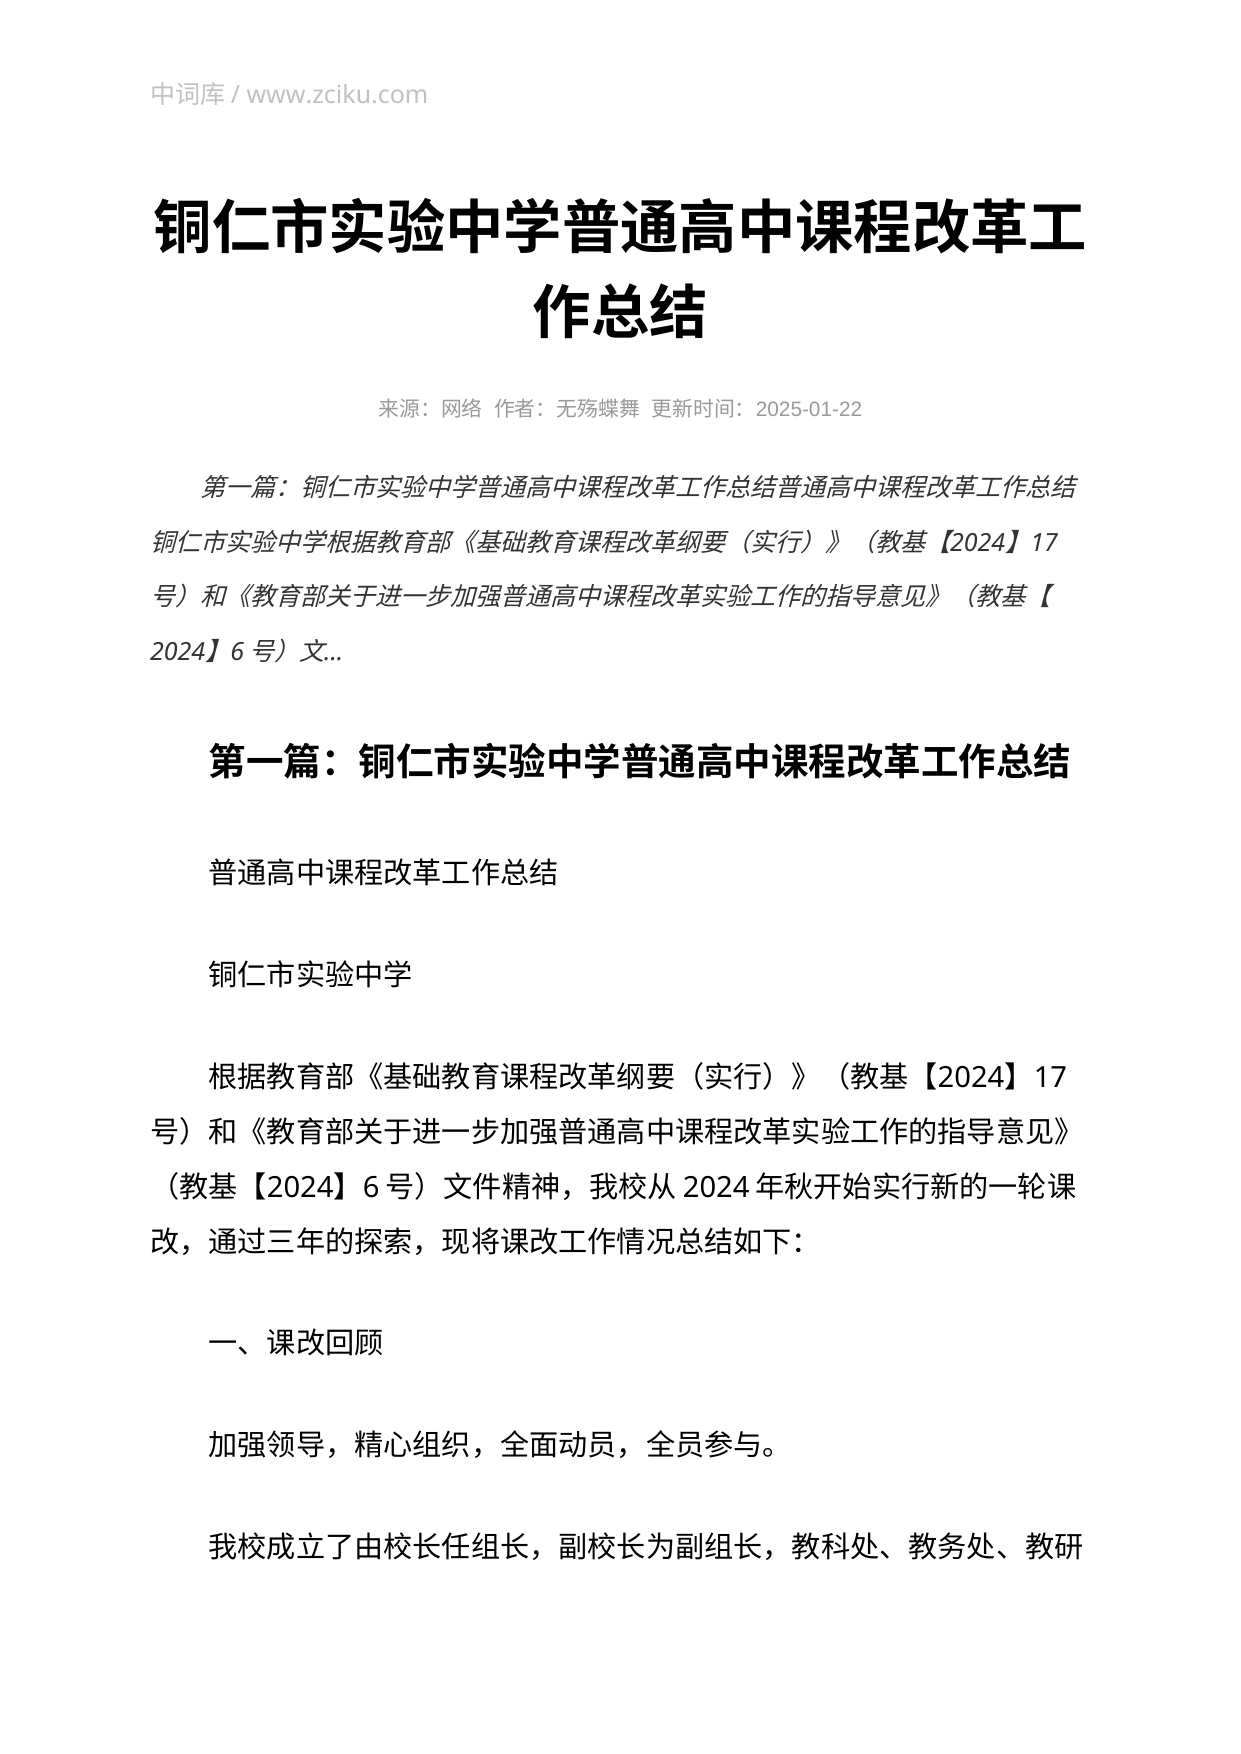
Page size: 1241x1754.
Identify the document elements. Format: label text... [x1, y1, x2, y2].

subtitle 铜仁市实验中学普通高中课程改革工作总结 [150, 181, 1090, 350]
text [150, 1523, 1090, 1566]
text 铜仁市实验中学 [150, 951, 1090, 994]
text 来源：网络 作者：无殇蝶舞 更新时间：2025-01-22 [150, 397, 1090, 421]
text 一、课改回顾 [150, 1320, 1090, 1362]
text 根据教育部《基础教育课程改革纲要（实行）》（教基【2024】17号）和《教育部关于进一步加强普通高中课程改革实验工作的指导意见》（教基【2024】6号）文件精神，我校从2024年秋开始实行新的一轮课改，通过三年的探索，现将课改工作情况总结如下： [150, 1053, 1090, 1260]
text 第一篇：铜仁市实验中学普通高中课程改革工作总结 [150, 732, 1090, 787]
text 加强领导，精心组织，全面动员，全员参与。 [150, 1422, 1090, 1464]
text 第一篇：铜仁市实验中学普通高中课程改革工作总结普通高中课程改革工作总结铜仁市实验中学根据教育部《基础教育课程改革纲要（实行）》（教基【2024】17号）和《教育部关于进一步加强普通高中课程改革实验工作的指导意见》（教基【2024】6号）文... [150, 468, 1090, 667]
text 普通高中课程改革工作总结 [150, 850, 1090, 892]
